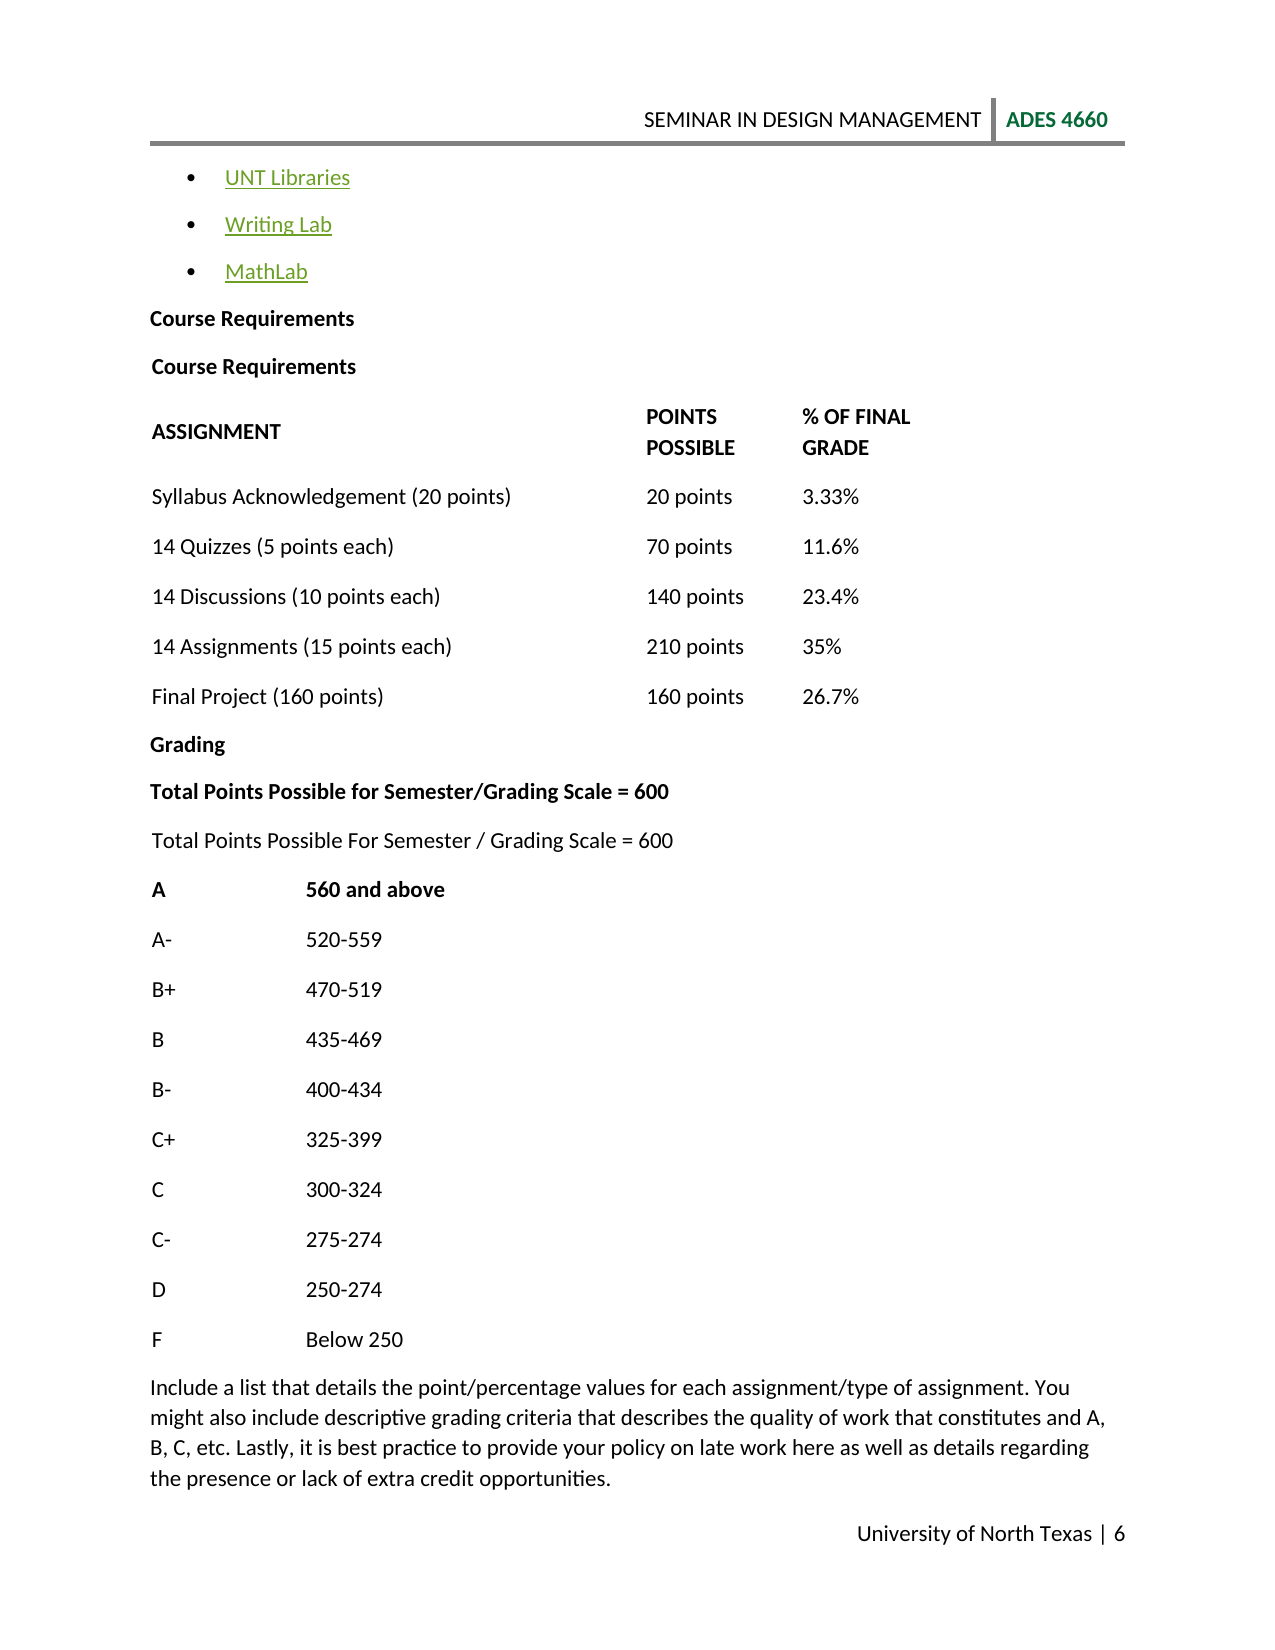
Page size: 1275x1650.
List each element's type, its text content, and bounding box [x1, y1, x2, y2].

table_cell 26.7% [801, 681, 953, 730]
table_header Total Points Possible For Semester / Grading Scale = 600 [150, 824, 682, 874]
table_cell C- [150, 1223, 304, 1273]
table_cell 560 and above [304, 874, 682, 924]
list MathLab [187, 257, 1125, 285]
text Include a list that details the point/percentage values for each assignment/type of assignment. You might also include descriptive grading criteria that describes the quality of work that constitutes and A, B, C, etc. Lastly, it is best practice to provide your policy on late work here as well as details regarding the presence or lack of extra credit opportunities. [150, 1373, 1125, 1492]
table_cell D [150, 1273, 304, 1323]
table_cell 520-559 [304, 924, 682, 974]
list Writing Lab [187, 210, 1125, 238]
table_cell C+ [150, 1124, 304, 1173]
table_cell B [150, 1024, 304, 1074]
table_cell 3.33% [801, 481, 953, 531]
table_cell 23.4% [801, 581, 953, 631]
text Course Requirements [150, 304, 1125, 332]
table_cell 14 Assignments (15 points each) [150, 631, 644, 681]
table_cell A- [150, 924, 304, 974]
table_cell 435-469 [304, 1024, 682, 1074]
table_cell 250-274 [304, 1273, 682, 1323]
table_cell Below 250 [304, 1323, 682, 1373]
text Grading [150, 730, 1125, 758]
table_cell 300-324 [304, 1174, 682, 1223]
table_cell F [150, 1323, 304, 1373]
table_cell POINTS POSSIBLE [645, 401, 801, 481]
table_cell 14 Discussions (10 points each) [150, 581, 644, 631]
table_cell 325-399 [304, 1124, 682, 1173]
table_cell 14 Quizzes (5 points each) [150, 531, 644, 581]
table_cell 20 points [645, 481, 801, 531]
table_cell 70 points [645, 531, 801, 581]
table_cell 210 points [645, 631, 801, 681]
table_cell B+ [150, 974, 304, 1024]
table_cell 400-434 [304, 1074, 682, 1123]
table_cell Final Project (160 points) [150, 681, 644, 730]
table_cell 275-274 [304, 1223, 682, 1273]
table_header Course Requirements [150, 351, 953, 401]
table_cell 11.6% [801, 531, 953, 581]
table_cell C [150, 1174, 304, 1223]
table_cell 470-519 [304, 974, 682, 1024]
table_cell Syllabus Acknowledgement (20 points) [150, 481, 644, 531]
table_cell 35% [801, 631, 953, 681]
table_cell A [150, 874, 304, 924]
list UNT Libraries [187, 163, 1125, 191]
table_cell B- [150, 1074, 304, 1123]
text Total Points Possible for Semester/Grading Scale = 600 [150, 777, 1125, 805]
table_cell 140 points [645, 581, 801, 631]
table_cell 160 points [645, 681, 801, 730]
table_cell % OF FINAL GRADE [801, 401, 953, 481]
table_cell ASSIGNMENT [150, 401, 644, 481]
